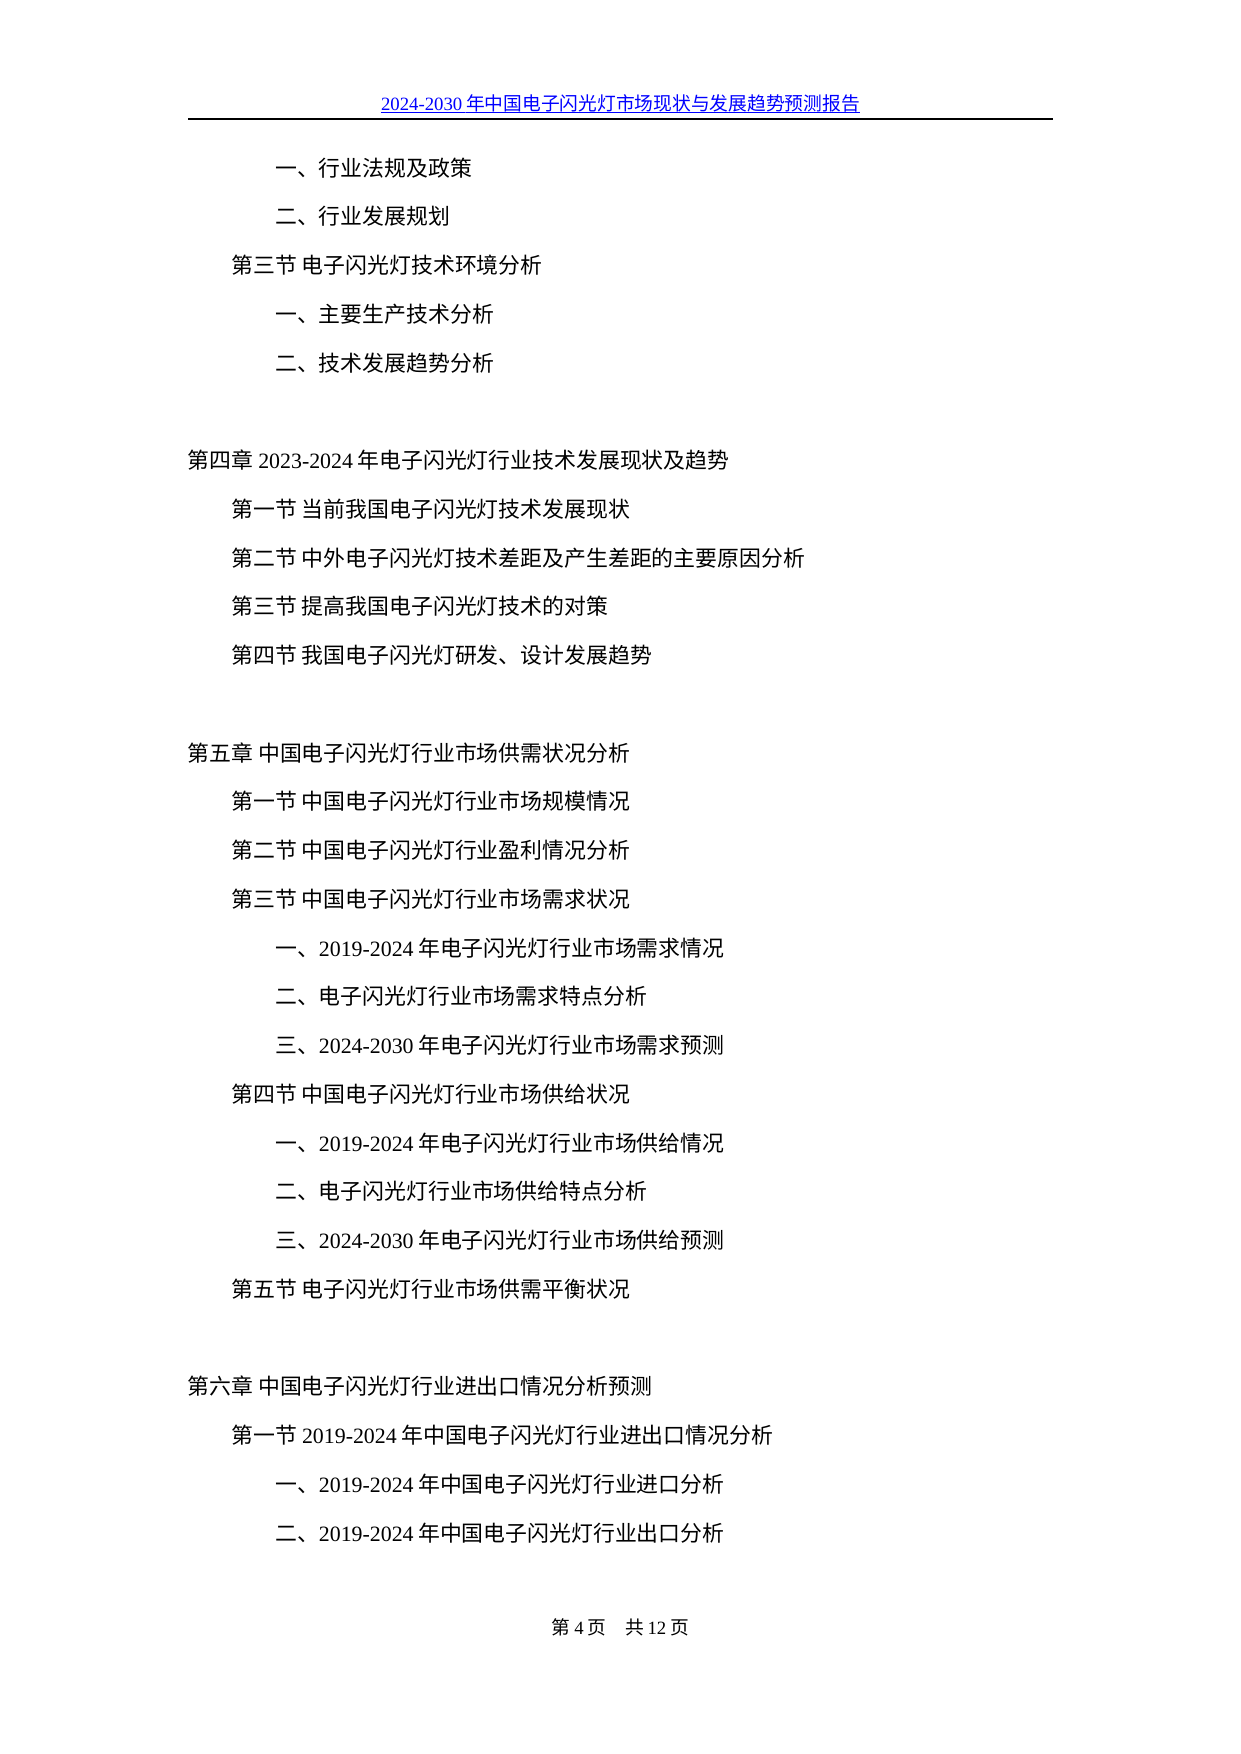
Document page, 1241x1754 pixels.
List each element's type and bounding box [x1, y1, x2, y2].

text [187, 150, 1053, 1548]
